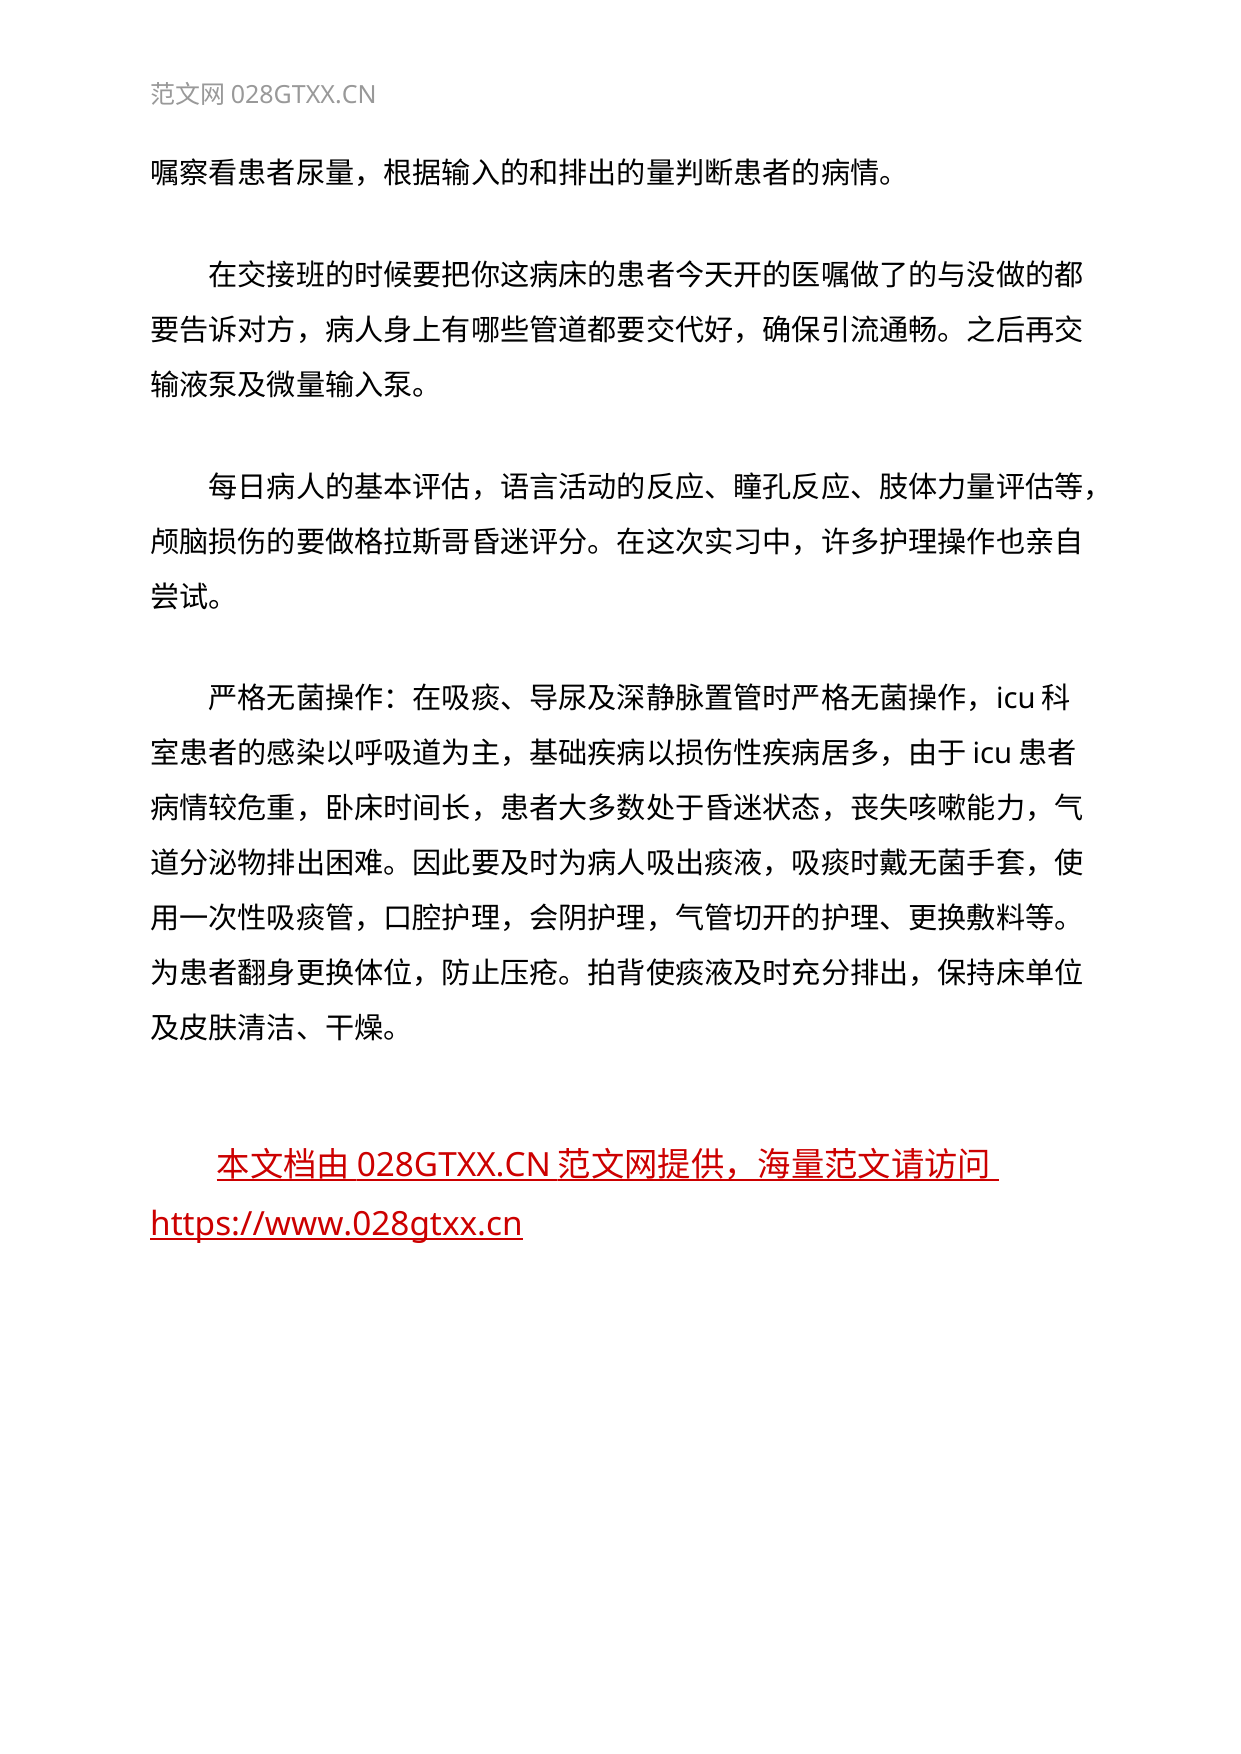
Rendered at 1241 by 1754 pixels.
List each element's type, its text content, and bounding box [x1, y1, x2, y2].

text 严格无菌操作：在吸痰、导尿及深静脉置管时严格无菌操作，icu科室患者的感染以呼吸道为主，基础疾病以损伤性疾病居多，由于icu患者病情较危重，卧床时间长，患者大多数处于昏迷状态，丧失咳嗽能力，气道分泌物排出困难。因此要及时为病人吸出痰液，吸痰时戴无菌手套，使用一次性吸痰管，口腔护理，会阴护理，气管切开的护理、更换敷料等。为患者翻身更换体位，防止压疮。拍背使痰液及时充分排出，保持床单位及皮肤清洁、干燥。 [150, 675, 1090, 1047]
text 每日病人的基本评估，语言活动的反应、瞳孔反应、肢体力量评估等，颅脑损伤的要做格拉斯哥昏迷评分。在这次实习中，许多护理操作也亲自尝试。 [150, 463, 1090, 615]
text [150, 150, 1090, 192]
text 本文档由028GTXX.CN范文网提供，海量范文请访问 https://www.028gtxx.cn [150, 1137, 1090, 1245]
text 在交接班的时候要把你这病床的患者今天开的医嘱做了的与没做的都要告诉对方，病人身上有哪些管道都要交代好，确保引流通畅。之后再交输液泵及微量输入泵。 [150, 252, 1090, 404]
